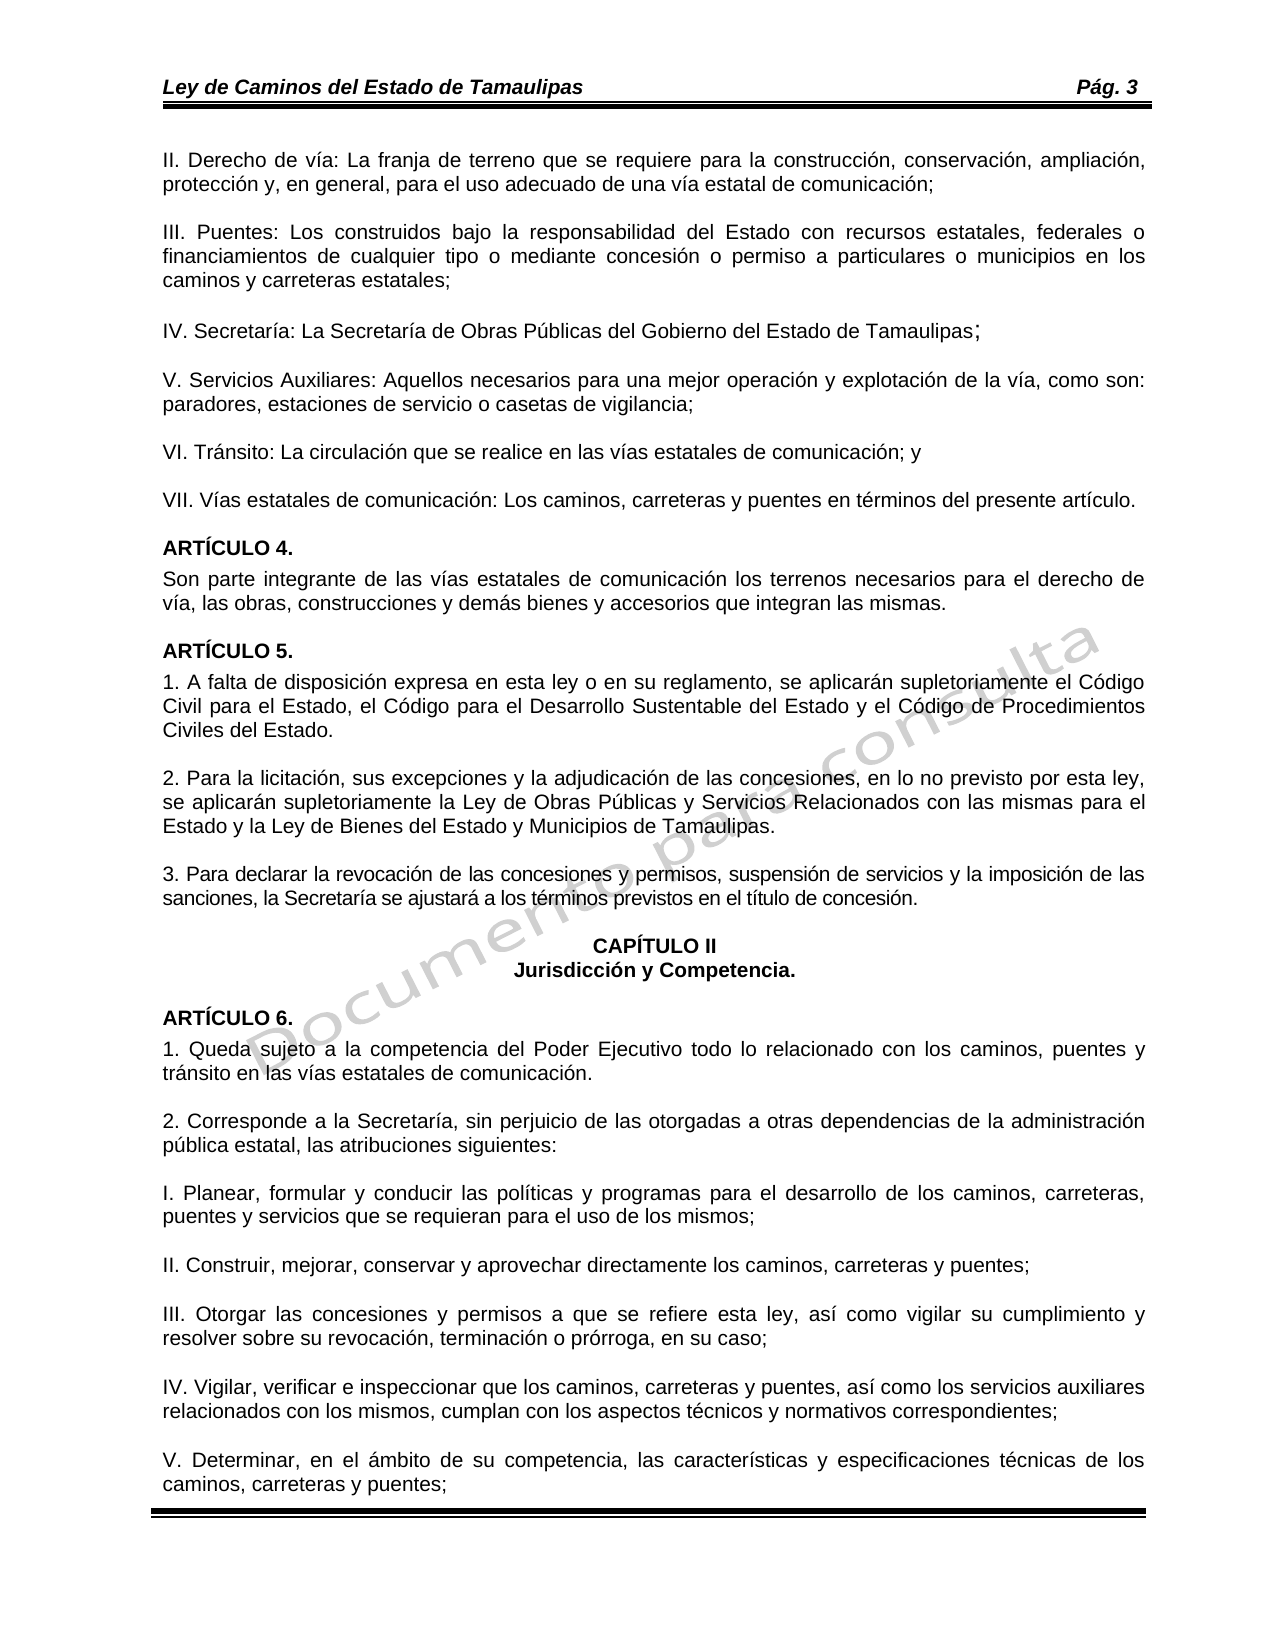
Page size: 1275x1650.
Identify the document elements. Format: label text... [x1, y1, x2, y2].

text IV. Secretaría: La Secretaría de Obras Públicas del Gobierno del Estado de Tamaulipas; [162, 315, 1152, 344]
text Son parte integrante de las vías estatales de comunicación los terrenos necesarios para el derecho de vía, las obras, construcciones y demás bienes y accesorios que integran las mismas. [162, 567, 1147, 615]
text I. Planear, formular y conducir las políticas y programas para el desarrollo de los caminos, carreteras, puentes y servicios que se requieran para el uso de los mismos; [162, 1180, 1147, 1228]
text 2. Para la licitación, sus excepciones y la adjudicación de las concesiones, en lo no previsto por esta ley, se aplicarán supletoriamente de Obras Públicas y Servicios Relacionados con las mismas para el Estado y de Bienes del Estado y Municipios de Tamaulipas. [162, 766, 1147, 838]
text ARTÍCULO 6. [162, 1005, 1147, 1029]
text V. Determinar, en el ámbito de su competencia, las características y especificaciones técnicas de los caminos, carreteras y puentes; [162, 1448, 1147, 1496]
text V. Servicios Auxiliares: Aquellos necesarios para una mejor operación y explotación de la vía, como son: paradores, estaciones de servicio o casetas de vigilancia; [162, 368, 1147, 416]
text III. Otorgar las concesiones y permisos a que se refiere esta ley, así como vigilar su cumplimiento y resolver sobre su revocación, terminación o prórroga, en su caso; [162, 1302, 1147, 1350]
text VII. Vías estatales de comunicación: Los caminos, carreteras y puentes en términos del presente artículo. [162, 488, 1147, 512]
text IV. Vigilar, verificar e inspeccionar que los caminos, carreteras y puentes, así como los servicios auxiliares relacionados con los mismos, cumplan con los aspectos técnicos y normativos correspondientes; [162, 1375, 1147, 1423]
text II. Construir, mejorar, conservar y aprovechar directamente los caminos, carreteras y puentes; [162, 1253, 1147, 1277]
text VI. Tránsito: La circulación que se realice en las vías estatales de comunicación; y [162, 440, 1147, 464]
text Jurisdicción y Competencia. [162, 957, 1147, 981]
text 1. Queda sujeto a la competencia del Poder Ejecutivo todo lo relacionado con los caminos, puentes y tránsito en las vías estatales de comunicación. [162, 1037, 1147, 1084]
text ARTÍCULO 5. [162, 639, 1147, 663]
text falta de disposición expresa en esta ley o en su reglamento, se aplicarán supletoriamente el Código Civil para el Estado, el Código para el Desarrollo Sustentable del Estado y el Código de Procedimientos Civiles del Estado. [162, 670, 1147, 742]
text II. Derecho de vía: La franja de terreno que se requiere para la construcción, conservación, ampliación, protección y, en general, para el uso adecuado de una vía estatal de comunicación; [162, 148, 1147, 196]
text 2. Corresponde a , sin perjuicio de las otorgadas a otras dependencias de la administración pública estatal, las atribuciones siguientes: [162, 1108, 1147, 1156]
text III. Puentes: Los construidos bajo la responsabilidad del Estado con recursos estatales, federales o financiamientos de cualquier tipo o mediante concesión o permiso a particulares o municipios en los caminos y carreteras estatales; [162, 219, 1147, 291]
text ARTÍCULO 4. [162, 536, 1147, 560]
text CAPÍTULO II [162, 933, 1147, 957]
text 3. Para declarar la revocación de las concesiones y permisos, suspensión de servicios y la imposición de las sanciones, se ajustará a los términos previstos en el título de concesión. [162, 862, 1147, 909]
